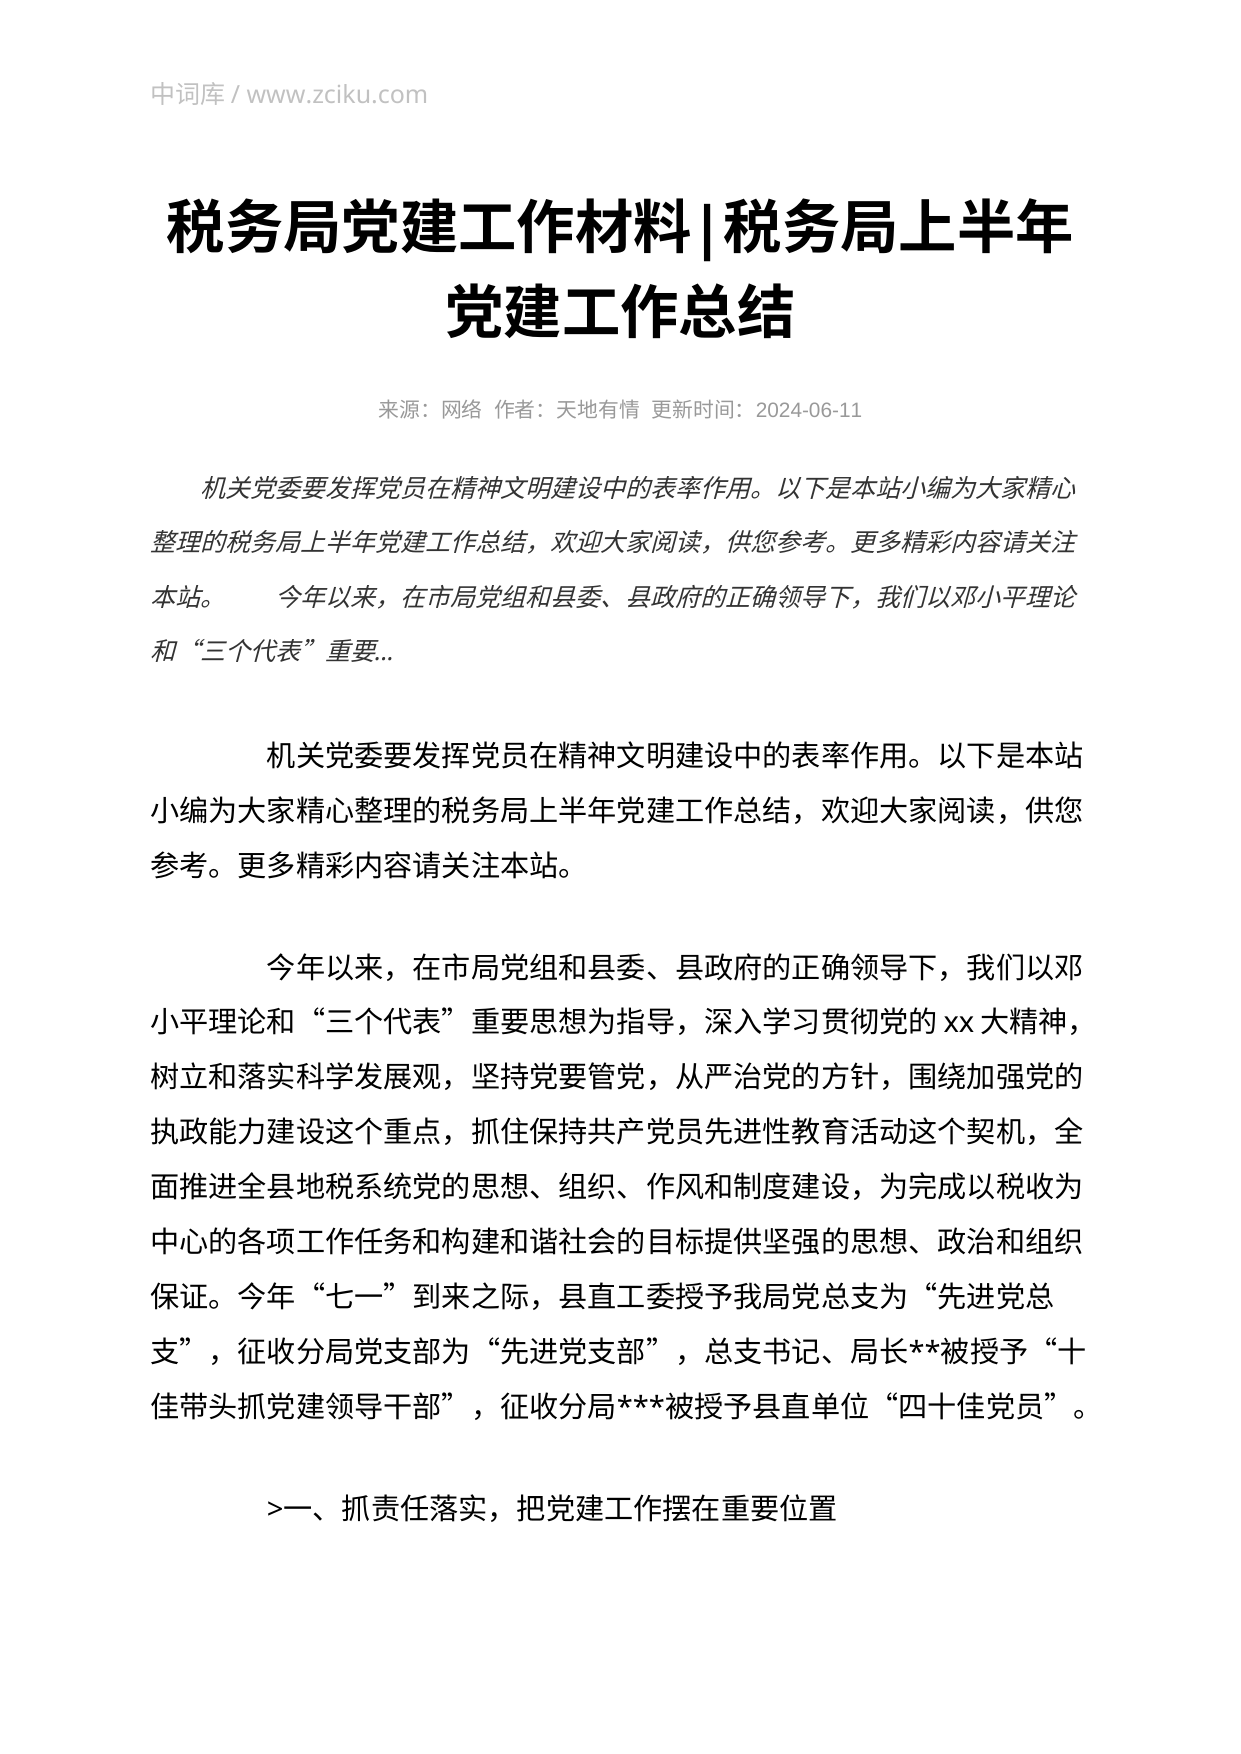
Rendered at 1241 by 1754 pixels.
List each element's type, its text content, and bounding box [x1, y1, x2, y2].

text 机关党委要发挥党员在精神文明建设中的表率作用。以下是本站小编为大家精心整理的税务局上半年党建工作总结，欢迎大家阅读，供您参考。更多精彩内容请关注本站。 今年以来，在市局党组和县委、县政府的正确领导下，我们以邓小平理论和“三个代表”重要... [150, 468, 1090, 668]
text 机关党委要发挥党员在精神文明建设中的表率作用。以下是本站小编为大家精心整理的税务局上半年党建工作总结，欢迎大家阅读，供您参考。更多精彩内容请关注本站。 [150, 733, 1090, 885]
text 今年以来，在市局党组和县委、县政府的正确领导下，我们以邓小平理论和“三个代表”重要思想为指导，深入学习贯彻党的xx大精神，树立和落实科学发展观，坚持党要管党，从严治党的方针，围绕加强党的执政能力建设这个重点，抓住保持共产党员先进性教育活动这个契机，全面推进全县地税系统党的思想、组织、作风和制度建设，为完成以税收为中心的各项工作任务和构建和谐社会的目标提供坚强的思想、政治和组织保证。今年“七一”到来之际，县直工委授予我局党总支为“先进党总支”，征收分局党支部为“先进党支部”，总支书记、局长**被授予“十佳带头抓党建领导干部”，征收分局***被授予县直单位“四十佳党员”。 [150, 944, 1090, 1426]
subtitle 税务局党建工作材料|税务局上半年党建工作总结 [150, 181, 1090, 351]
text >一、抓责任落实，把党建工作摆在重要位置 [150, 1486, 1090, 1528]
text 来源：网络 作者：天地有情 更新时间：2024-06-11 [150, 397, 1090, 421]
